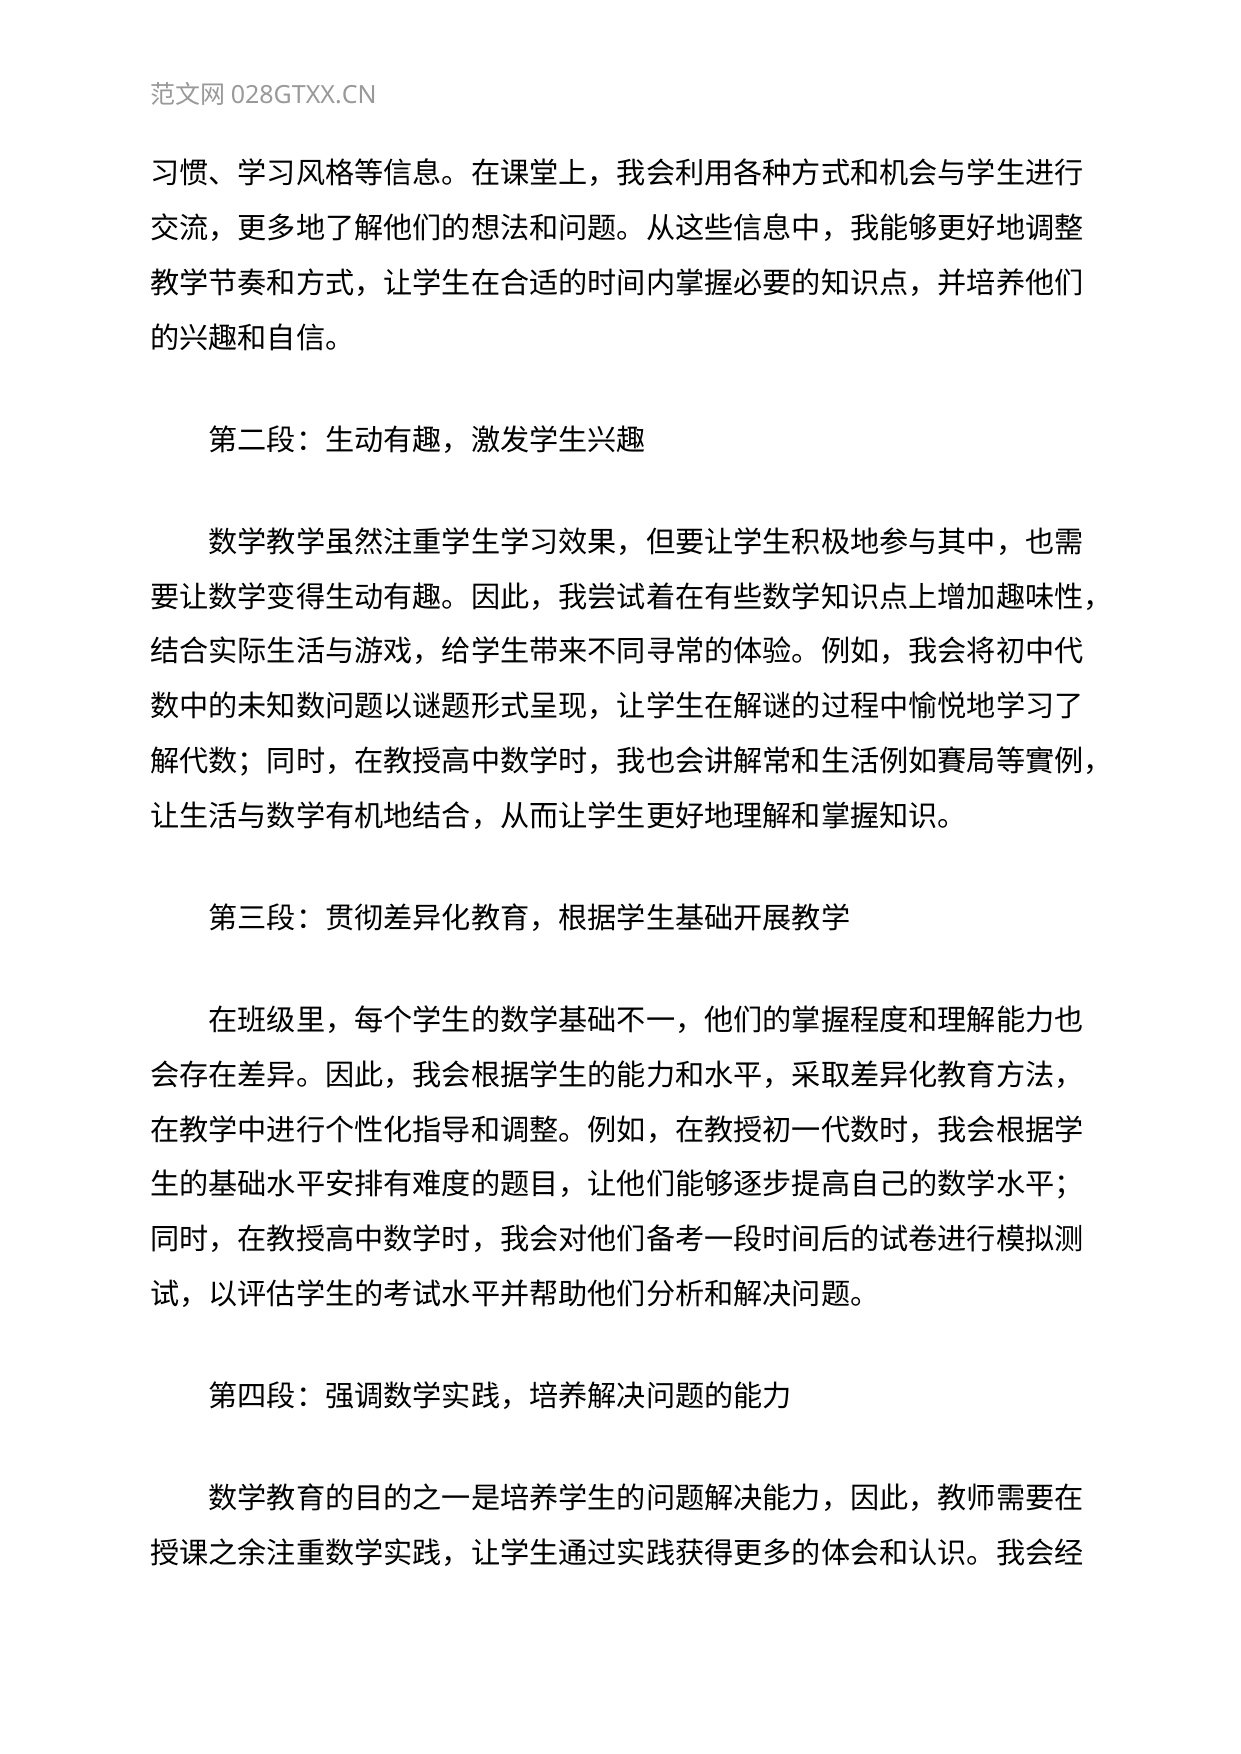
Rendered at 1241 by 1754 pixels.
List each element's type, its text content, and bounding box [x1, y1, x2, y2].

text 第二段：生动有趣，激发学生兴趣 [150, 416, 1090, 459]
text 数学教学虽然注重学生学习效果，但要让学生积极地参与其中，也需要让数学变得生动有趣。因此，我尝试着在有些数学知识点上增加趣味性，结合实际生活与游戏，给学生带来不同寻常的体验。例如，我会将初中代数中的未知数问题以谜题形式呈现，让学生在解谜的过程中愉悦地学习了解代数；同时，在教授高中数学时，我也会讲解常和生活例如賽局等實例，让生活与数学有机地结合，从而让学生更好地理解和掌握知识。 [150, 518, 1090, 835]
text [150, 150, 1090, 357]
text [150, 1474, 1090, 1571]
text 在班级里，每个学生的数学基础不一，他们的掌握程度和理解能力也会存在差异。因此，我会根据学生的能力和水平，采取差异化教育方法，在教学中进行个性化指导和调整。例如，在教授初一代数时，我会根据学生的基础水平安排有难度的题目，让他们能够逐步提高自己的数学水平；同时，在教授高中数学时，我会对他们备考一段时间后的试卷进行模拟测试，以评估学生的考试水平并帮助他们分析和解决问题。 [150, 996, 1090, 1313]
text 第四段：强调数学实践，培养解决问题的能力 [150, 1372, 1090, 1415]
text 第三段：贯彻差异化教育，根据学生基础开展教学 [150, 894, 1090, 937]
